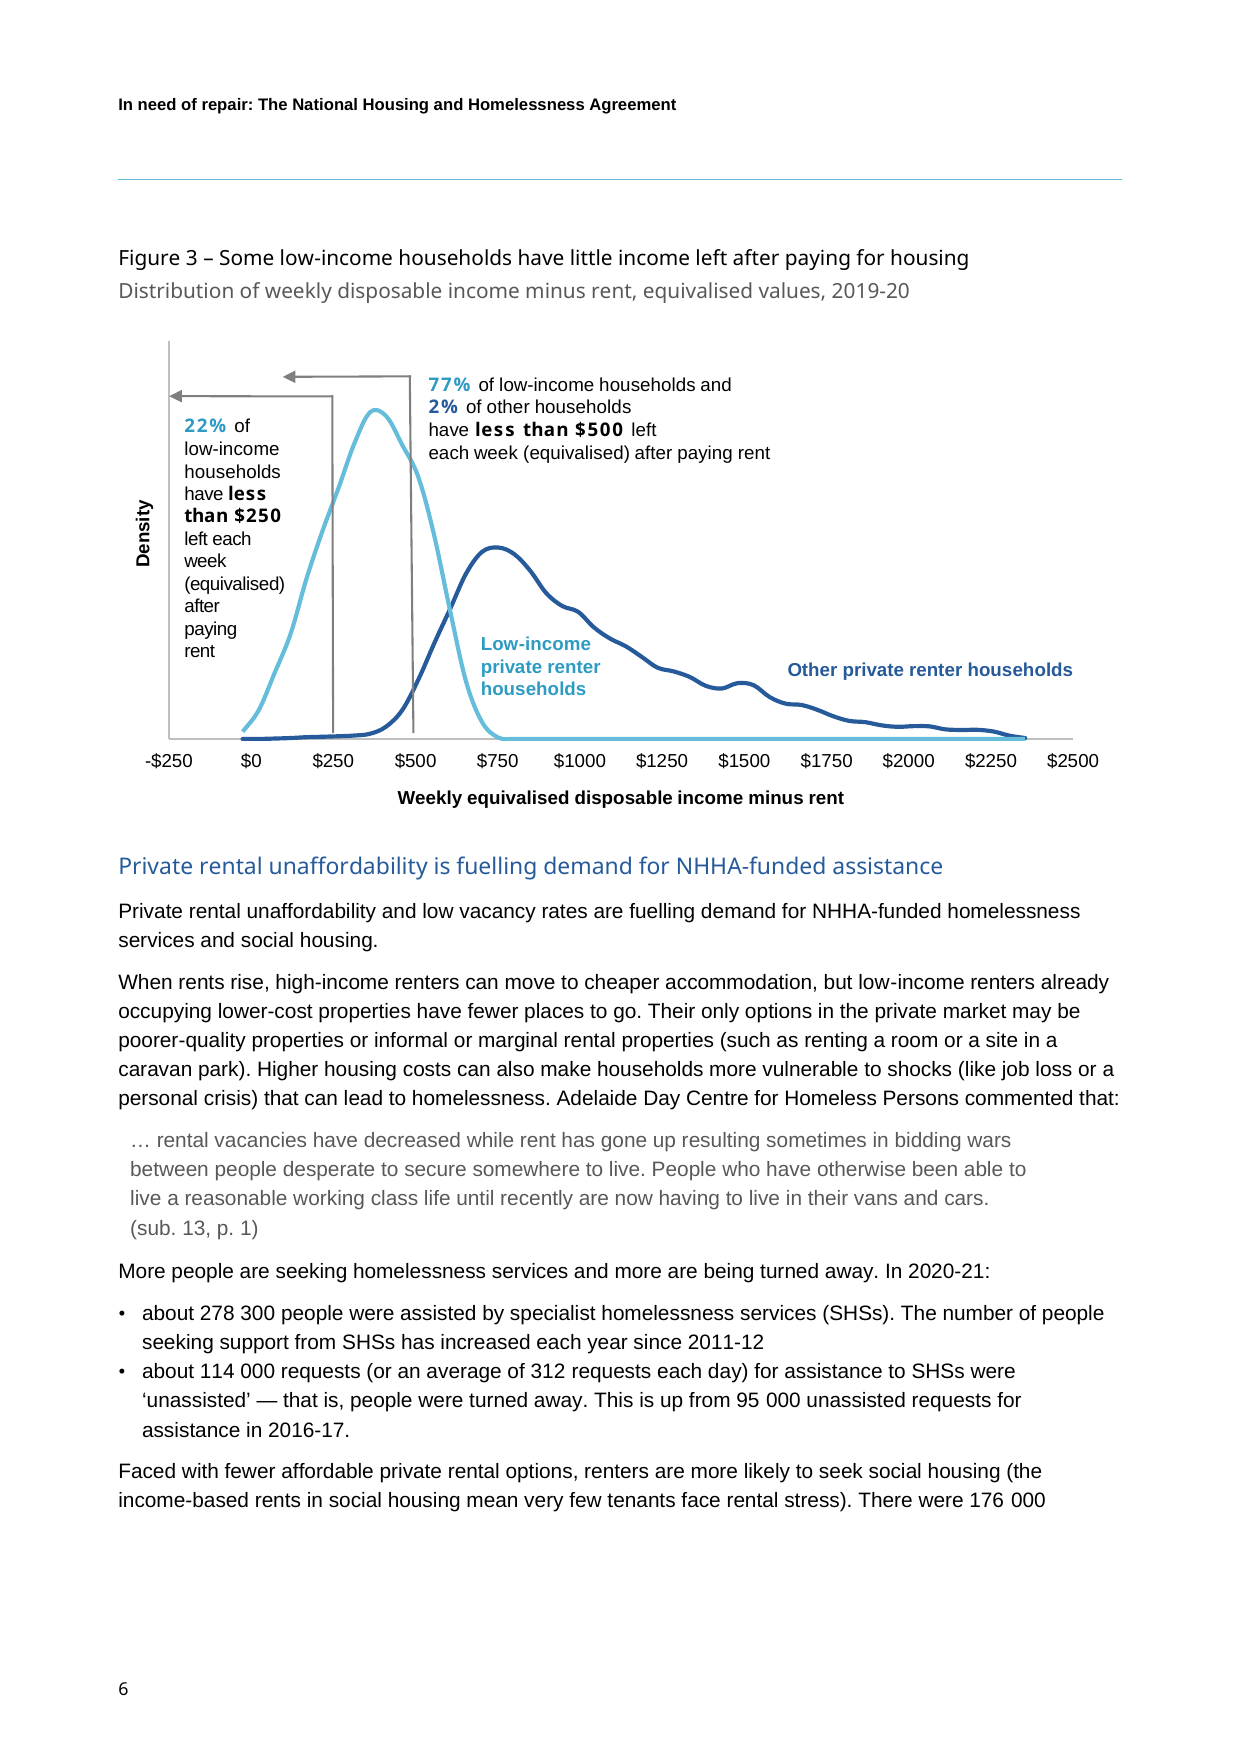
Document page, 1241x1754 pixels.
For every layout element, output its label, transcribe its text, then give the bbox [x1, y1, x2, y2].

text More people are seeking homelessness services and more are being turned away. In 2020-21: [118, 1254, 1122, 1283]
text Private rental unaffordability and low vacancy rates are fuelling demand for NHHA-funded homelessness services and social housing. [118, 893, 1122, 952]
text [118, 1454, 1122, 1512]
subtitle Figure 3 – Some low-income households have little income left after paying for housing [118, 242, 1122, 272]
text … rental vacancies have decreased while rent has gone up resulting sometimes in bidding wars between people desperate to secure somewhere to live. People who have otherwise been able to live a reasonable working class life until recently are now having to live in their vans and cars. (sub. 13, p. 1) [130, 1123, 1033, 1239]
list about 278 300 people were assisted by specialist homelessness services (SHSs). The number of people seeking support from SHSs has increased each year since 2011-12 [118, 1296, 1122, 1354]
list about 114 000 requests (or an average of 312 requests each day) for assistance to SHSs were ‘unassisted’ — that is, people were turned away. This is up from 95 000 unassisted requests for assistance in 2016-17. [118, 1354, 1122, 1441]
text When rents rise, high-income renters can move to cheaper accommodation, but low-income renters already occupying lower-cost properties have fewer places to go. Their only options in the private market may be poorer-quality properties or informal or marginal rental properties (such as renting a room or a site in a caravan park). Higher housing costs can also make households more vulnerable to shocks (like job loss or a personal crisis) that can lead to homelessness. Adelaide Day Centre for Homeless Persons commented that: [118, 964, 1122, 1110]
subtitle Private rental unaffordability is fuelling demand for NHHA-funded assistance [118, 850, 1122, 881]
subtitle Distribution of weekly disposable income minus rent, equivalised values, 2019-20 [118, 276, 1122, 305]
